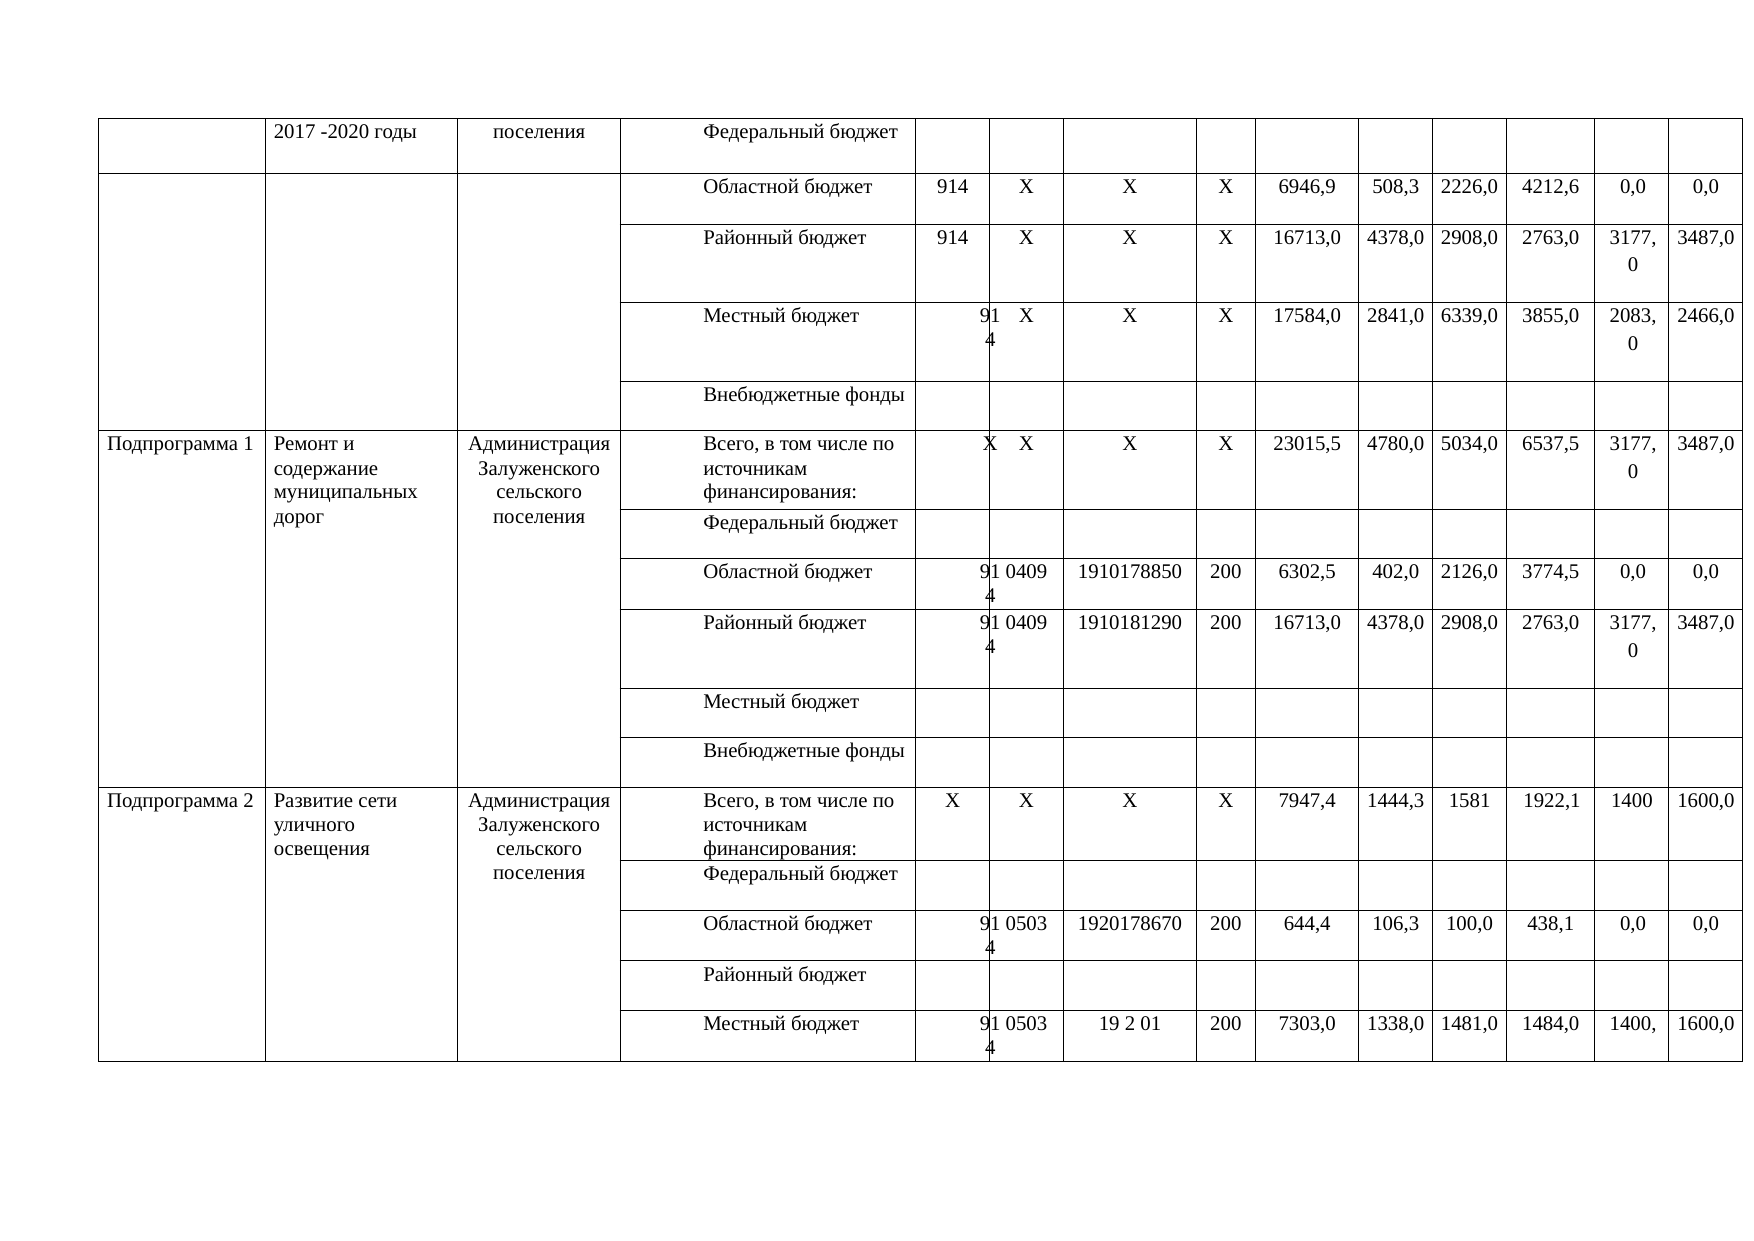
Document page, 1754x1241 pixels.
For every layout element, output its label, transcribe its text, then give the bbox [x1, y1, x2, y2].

table_cell 3177,0 [1595, 610, 1668, 688]
table_cell Федеральный бюджет [621, 119, 915, 173]
table_cell 914 [916, 225, 989, 302]
table_cell Х [916, 788, 989, 860]
table_cell [916, 382, 989, 430]
table_cell [1595, 382, 1668, 430]
table_cell [1507, 689, 1594, 737]
table_cell [1595, 861, 1668, 909]
table_cell [916, 119, 989, 173]
table_cell 1400 [1595, 788, 1668, 860]
table_cell 438,1 [1507, 911, 1594, 960]
table_cell 2466,0 [1669, 303, 1742, 381]
table_cell Х [1197, 431, 1255, 509]
table_cell 19 2 01 90670 [1064, 1011, 1196, 1061]
table_cell [1669, 961, 1742, 1010]
table_cell [1256, 382, 1358, 430]
table_cell 16713,0 [1256, 225, 1358, 302]
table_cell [266, 119, 457, 173]
table_cell 3774,5 [1507, 559, 1594, 609]
table_cell Областной бюджет [621, 559, 915, 609]
table_cell [990, 382, 1063, 430]
table_cell Х [1197, 303, 1255, 381]
table_cell [1197, 689, 1255, 737]
table_cell [1064, 961, 1196, 1010]
table_cell Местный бюджет [621, 689, 915, 737]
table_cell Федеральный бюджет [621, 861, 915, 909]
table_cell [1433, 382, 1506, 430]
table_cell [1359, 689, 1432, 737]
table_cell 402,0 [1359, 559, 1432, 609]
table_cell 0409 [990, 559, 1063, 609]
table_cell 1338,0 [1359, 1011, 1432, 1061]
table_cell 4378,0 [1359, 225, 1432, 302]
table_cell 6537,5 [1507, 431, 1594, 509]
table_cell [1197, 119, 1255, 173]
table_cell Областной бюджет [621, 174, 915, 224]
table_cell [916, 689, 989, 737]
table_cell 914 [916, 911, 989, 960]
table_cell [1064, 119, 1196, 173]
table_cell 2083,0 [1595, 303, 1668, 381]
table_cell Ремонт и содержание муниципальных дорог [266, 431, 457, 787]
table_cell Подпрограмма 2 [99, 788, 265, 1061]
table_cell Внебюджетные фонды [621, 382, 915, 430]
table_cell 3177,0 [1595, 225, 1668, 302]
table_cell [99, 174, 265, 430]
table_cell 914 [916, 174, 989, 224]
table_cell [1669, 382, 1742, 430]
table_cell [990, 738, 1063, 787]
table_cell 1922,1 [1507, 788, 1594, 860]
table_cell [1064, 382, 1196, 430]
table_cell 644,4 [1256, 911, 1358, 960]
table_cell 3855,0 [1507, 303, 1594, 381]
table_cell 1444,3 [1359, 788, 1432, 860]
table_cell [1595, 510, 1668, 558]
table_cell Х [916, 431, 989, 509]
table_cell [1433, 961, 1506, 1010]
table_cell 1920178670 [1064, 911, 1196, 960]
table_cell 2908,0 [1433, 610, 1506, 688]
table_cell 3487,0 [1669, 610, 1742, 688]
table_cell 4780,0 [1359, 431, 1432, 509]
table_cell 914 [916, 303, 989, 381]
table_cell 0,0 [1595, 911, 1668, 960]
table_cell Х [1064, 431, 1196, 509]
table_cell [1197, 738, 1255, 787]
table_cell 0,0 [1595, 559, 1668, 609]
table_cell Федеральный бюджет [621, 510, 915, 558]
table_cell [916, 738, 989, 787]
table_cell [1433, 738, 1506, 787]
table_cell 2841,0 [1359, 303, 1432, 381]
table_cell [1256, 961, 1358, 1010]
table_cell 200 [1197, 1011, 1255, 1061]
table_cell 6302,5 [1256, 559, 1358, 609]
table_cell 1910178850 [1064, 559, 1196, 609]
table_cell 508,3 [1359, 174, 1432, 224]
table_cell Подпрограмма 1 [99, 431, 265, 787]
table_cell [1507, 961, 1594, 1010]
table_cell [916, 510, 989, 558]
table_cell [1256, 738, 1358, 787]
table_cell Х [1197, 788, 1255, 860]
table_cell Х [1064, 303, 1196, 381]
table_cell 2126,0 [1433, 559, 1506, 609]
table_cell [1595, 119, 1668, 173]
table_cell 0,0 [1669, 559, 1742, 609]
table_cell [458, 119, 620, 173]
table_cell 6946,9 [1256, 174, 1358, 224]
table_cell 0503 [990, 911, 1063, 960]
table_cell 2226,0 [1433, 174, 1506, 224]
table_cell [1359, 382, 1432, 430]
table_cell 1484,0 [1507, 1011, 1594, 1061]
table_cell 1910181290 [1064, 610, 1196, 688]
table_cell [1507, 861, 1594, 909]
table_cell [1669, 689, 1742, 737]
table_cell [1064, 861, 1196, 909]
table_cell [1197, 861, 1255, 909]
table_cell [99, 119, 265, 173]
table_cell [458, 174, 620, 430]
table_cell 0,0 [1669, 911, 1742, 960]
table_cell 6339,0 [1433, 303, 1506, 381]
table_cell [1197, 961, 1255, 1010]
table_cell Всего, в том числе по источникам финансирования: [621, 431, 915, 509]
table_cell Внебюджетные фонды [621, 738, 915, 787]
table_cell 3487,0 [1669, 225, 1742, 302]
table_cell 914 [916, 610, 989, 688]
table_cell Районный бюджет [621, 610, 915, 688]
table_cell [1359, 119, 1432, 173]
table_cell [1507, 738, 1594, 787]
table_cell [1064, 510, 1196, 558]
table_cell 2763,0 [1507, 610, 1594, 688]
table_cell [916, 961, 989, 1010]
table_cell 16713,0 [1256, 610, 1358, 688]
table_cell 1400,0 [1595, 1011, 1668, 1061]
table_cell Х [990, 174, 1063, 224]
table_cell 23015,5 [1256, 431, 1358, 509]
table_cell 7947,4 [1256, 788, 1358, 860]
table_cell Районный бюджет [621, 961, 915, 1010]
table_cell [1433, 861, 1506, 909]
table_cell [1197, 382, 1255, 430]
table_cell [1359, 961, 1432, 1010]
table_cell [990, 510, 1063, 558]
table_cell 4378,0 [1359, 610, 1432, 688]
table_cell [1595, 689, 1668, 737]
table_cell Районный бюджет [621, 225, 915, 302]
table_cell 5034,0 [1433, 431, 1506, 509]
table_cell [1433, 689, 1506, 737]
table_cell [1507, 510, 1594, 558]
table_cell [1595, 738, 1668, 787]
table_cell 200 [1197, 610, 1255, 688]
table_cell Местный бюджет [621, 1011, 915, 1061]
table_cell 914 [916, 1011, 989, 1061]
table_cell [1064, 738, 1196, 787]
table_cell Всего, в том числе по источникам финансирования: [621, 788, 915, 860]
table_cell 1600,0 [1669, 1011, 1742, 1061]
table_cell [990, 961, 1063, 1010]
table_cell [1595, 961, 1668, 1010]
table_cell Х [1064, 174, 1196, 224]
table_cell 0503 [990, 1011, 1063, 1061]
table_cell Х [990, 788, 1063, 860]
table_cell Х [1197, 225, 1255, 302]
table_cell 0,0 [1669, 174, 1742, 224]
table_cell [1359, 510, 1432, 558]
table_cell [990, 119, 1063, 173]
table_cell 1581 [1433, 788, 1506, 860]
table_cell Областной бюджет [621, 911, 915, 960]
table_cell 200 [1197, 559, 1255, 609]
table_cell [1256, 689, 1358, 737]
table_cell [1507, 382, 1594, 430]
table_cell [458, 788, 620, 1061]
table_cell [1064, 689, 1196, 737]
table_cell [1197, 510, 1255, 558]
table_cell 3487,0 [1669, 431, 1742, 509]
table_cell [1669, 738, 1742, 787]
table_cell Х [1064, 788, 1196, 860]
table_cell [1669, 861, 1742, 909]
table_cell 200 [1197, 911, 1255, 960]
table_cell 17584,0 [1256, 303, 1358, 381]
table_cell [916, 861, 989, 909]
table_cell 106,3 [1359, 911, 1432, 960]
table_cell [990, 861, 1063, 909]
table_cell [1359, 861, 1432, 909]
table_cell [1256, 510, 1358, 558]
table_cell 1600,0 [1669, 788, 1742, 860]
table_cell Х [990, 431, 1063, 509]
table_cell [1433, 119, 1506, 173]
table_cell 100,0 [1433, 911, 1506, 960]
table_cell [990, 689, 1063, 737]
table_cell 0,0 [1595, 174, 1668, 224]
table_cell Х [990, 225, 1063, 302]
table_cell 2908,0 [1433, 225, 1506, 302]
table_cell [1669, 119, 1742, 173]
table_cell 3177,0 [1595, 431, 1668, 509]
table_cell Местный бюджет [621, 303, 915, 381]
table_cell 1481,0 [1433, 1011, 1506, 1061]
table_cell [1359, 738, 1432, 787]
table_cell [1433, 510, 1506, 558]
table_cell Х [1064, 225, 1196, 302]
table_cell Развитие сети уличного освещения [266, 788, 457, 1061]
table_cell [1507, 119, 1594, 173]
table_cell [1256, 861, 1358, 909]
table_cell 0409 [990, 610, 1063, 688]
table_cell Х [1197, 174, 1255, 224]
table_cell 914 [916, 559, 989, 609]
table_cell Администрация Залуженского сельского поселения [458, 431, 620, 787]
table_cell 7303,0 [1256, 1011, 1358, 1061]
table_cell [266, 174, 457, 430]
table_cell Х [990, 303, 1063, 381]
table_cell 2763,0 [1507, 225, 1594, 302]
table_cell 4212,6 [1507, 174, 1594, 224]
table_cell [1669, 510, 1742, 558]
table_cell [1256, 119, 1358, 173]
